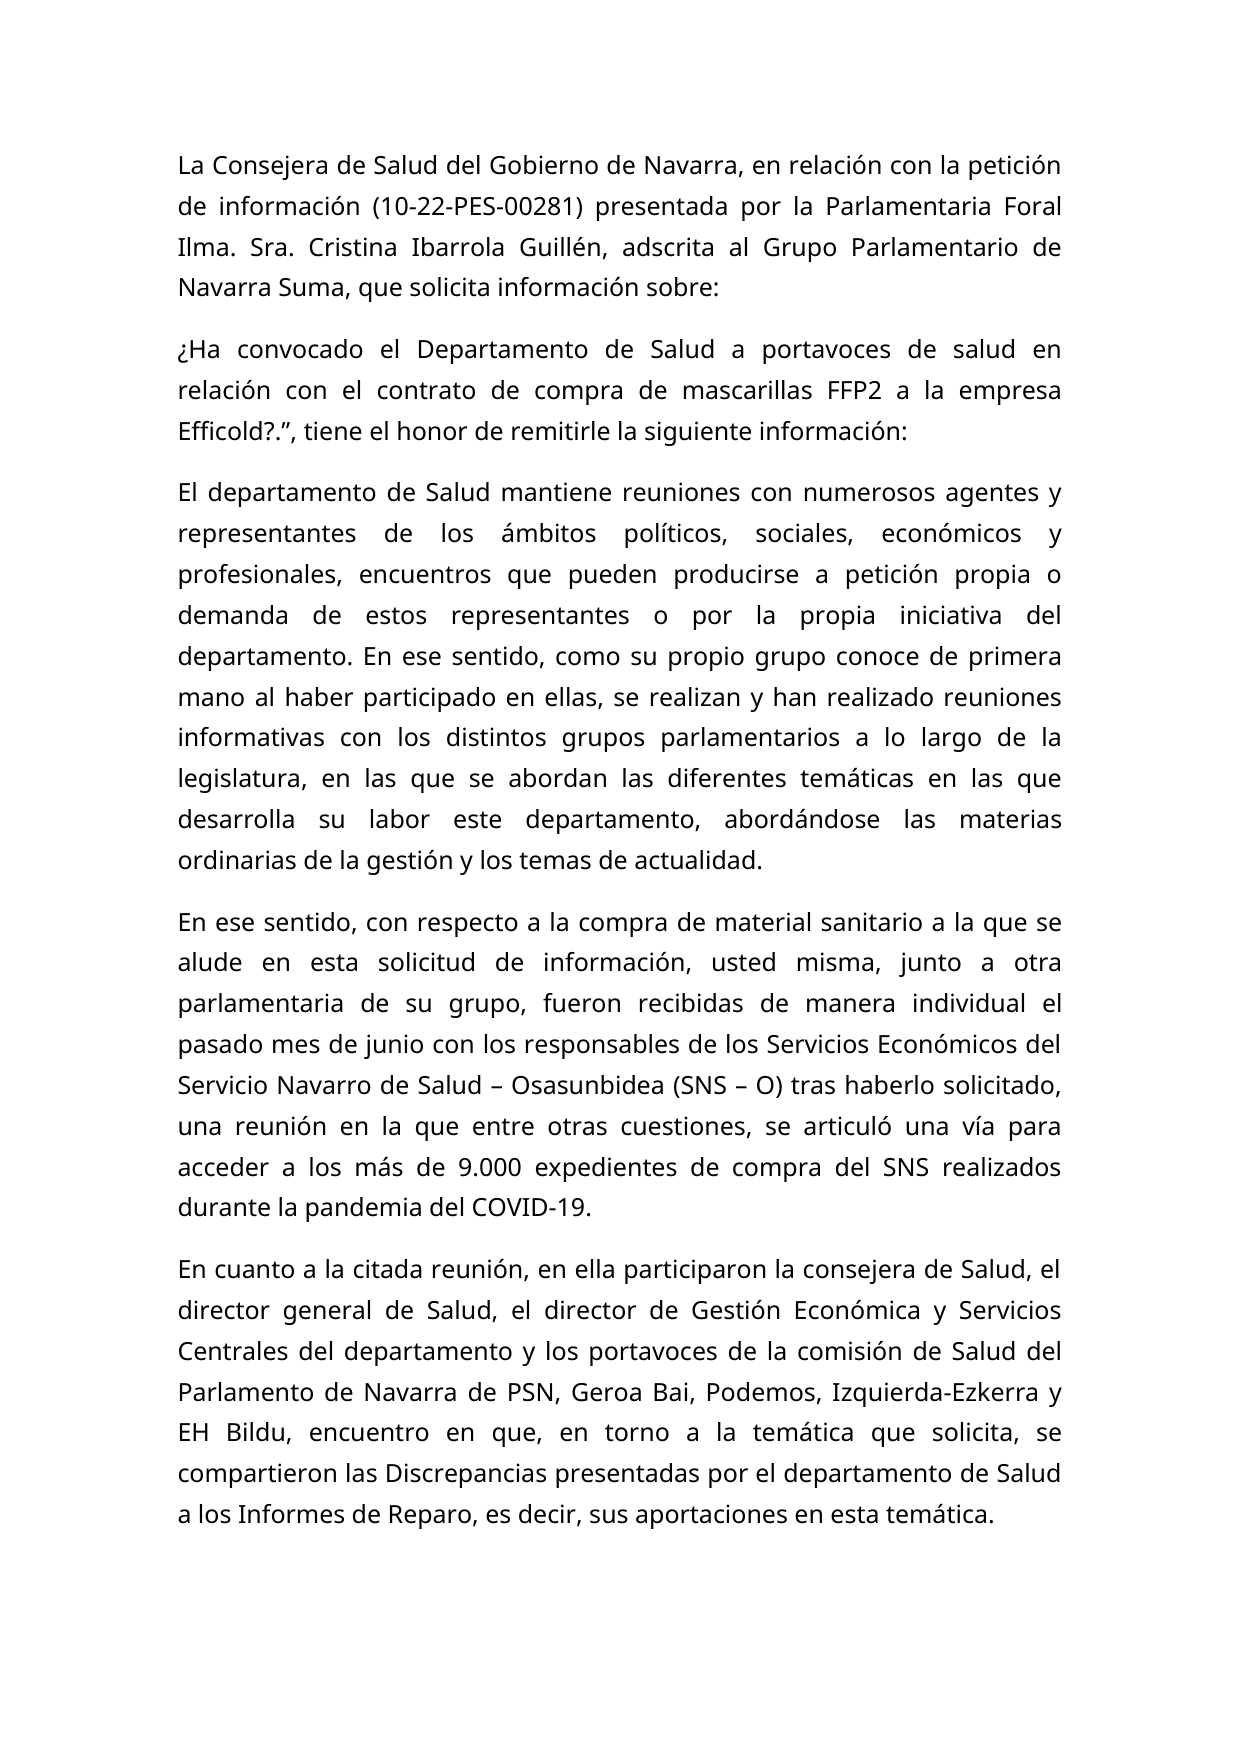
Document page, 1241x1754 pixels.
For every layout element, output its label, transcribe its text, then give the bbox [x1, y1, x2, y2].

text En ese sentido, con respecto a la compra de material sanitario a la que se alude en esta solicitud de información, usted misma, junto a otra parlamentaria de su grupo, fueron recibidas de manera individual el pasado mes de junio con los responsables de los Servicios Económicos del Servicio Navarro de Salud – Osasunbidea (SNS – O) tras haberlo solicitado, una reunión en la que entre otras cuestiones, se articuló una vía para acceder a los más de 9.000 expedientes de compra del SNS realizados durante la pandemia del COVID-19. [177, 904, 1063, 1224]
text En cuanto a la citada reunión, en ella participaron la consejera de Salud, el director general de Salud, el director de Gestión Económica y Servicios Centrales del departamento y los portavoces de la comisión de Salud del Parlamento de Navarra de PSN, Geroa Bai, Podemos, Izquierda-Ezkerra y EH Bildu, encuentro en que, en torno a la temática que solicita, se compartieron las Discrepancias presentadas por el departamento de Salud a los Informes de Reparo, es decir, sus aportaciones en esta temática. [177, 1252, 1063, 1531]
text El departamento de Salud mantiene reuniones con numerosos agentes y representantes de los ámbitos políticos, sociales, económicos y profesionales, encuentros que pueden producirse a petición propia o demanda de estos representantes o por la propia iniciativa del departamento. En ese sentido, como su propio grupo conoce de primera mano al haber participado en ellas, se realizan y han realizado reuniones informativas con los distintos grupos parlamentarios a lo largo de la legislatura, en las que se abordan las diferentes temáticas en las que desarrolla su labor este departamento, abordándose las materias ordinarias de la gestión y los temas de actualidad. [177, 475, 1063, 877]
text ¿Ha convocado el Departamento de Salud a portavoces de salud en relación con el contrato de compra de mascarillas FFP2 a la empresa Efficold?.”, tiene el honor de remitirle la siguiente información: [177, 332, 1063, 447]
text La Consejera de Salud del Gobierno de Navarra, en relación con la petición de información (10-22-PES-00281) presentada por la Parlamentaria Foral Ilma. Sra. Cristina Ibarrola Guillén, adscrita al Grupo Parlamentario de Navarra Suma, que solicita información sobre: [177, 148, 1063, 304]
